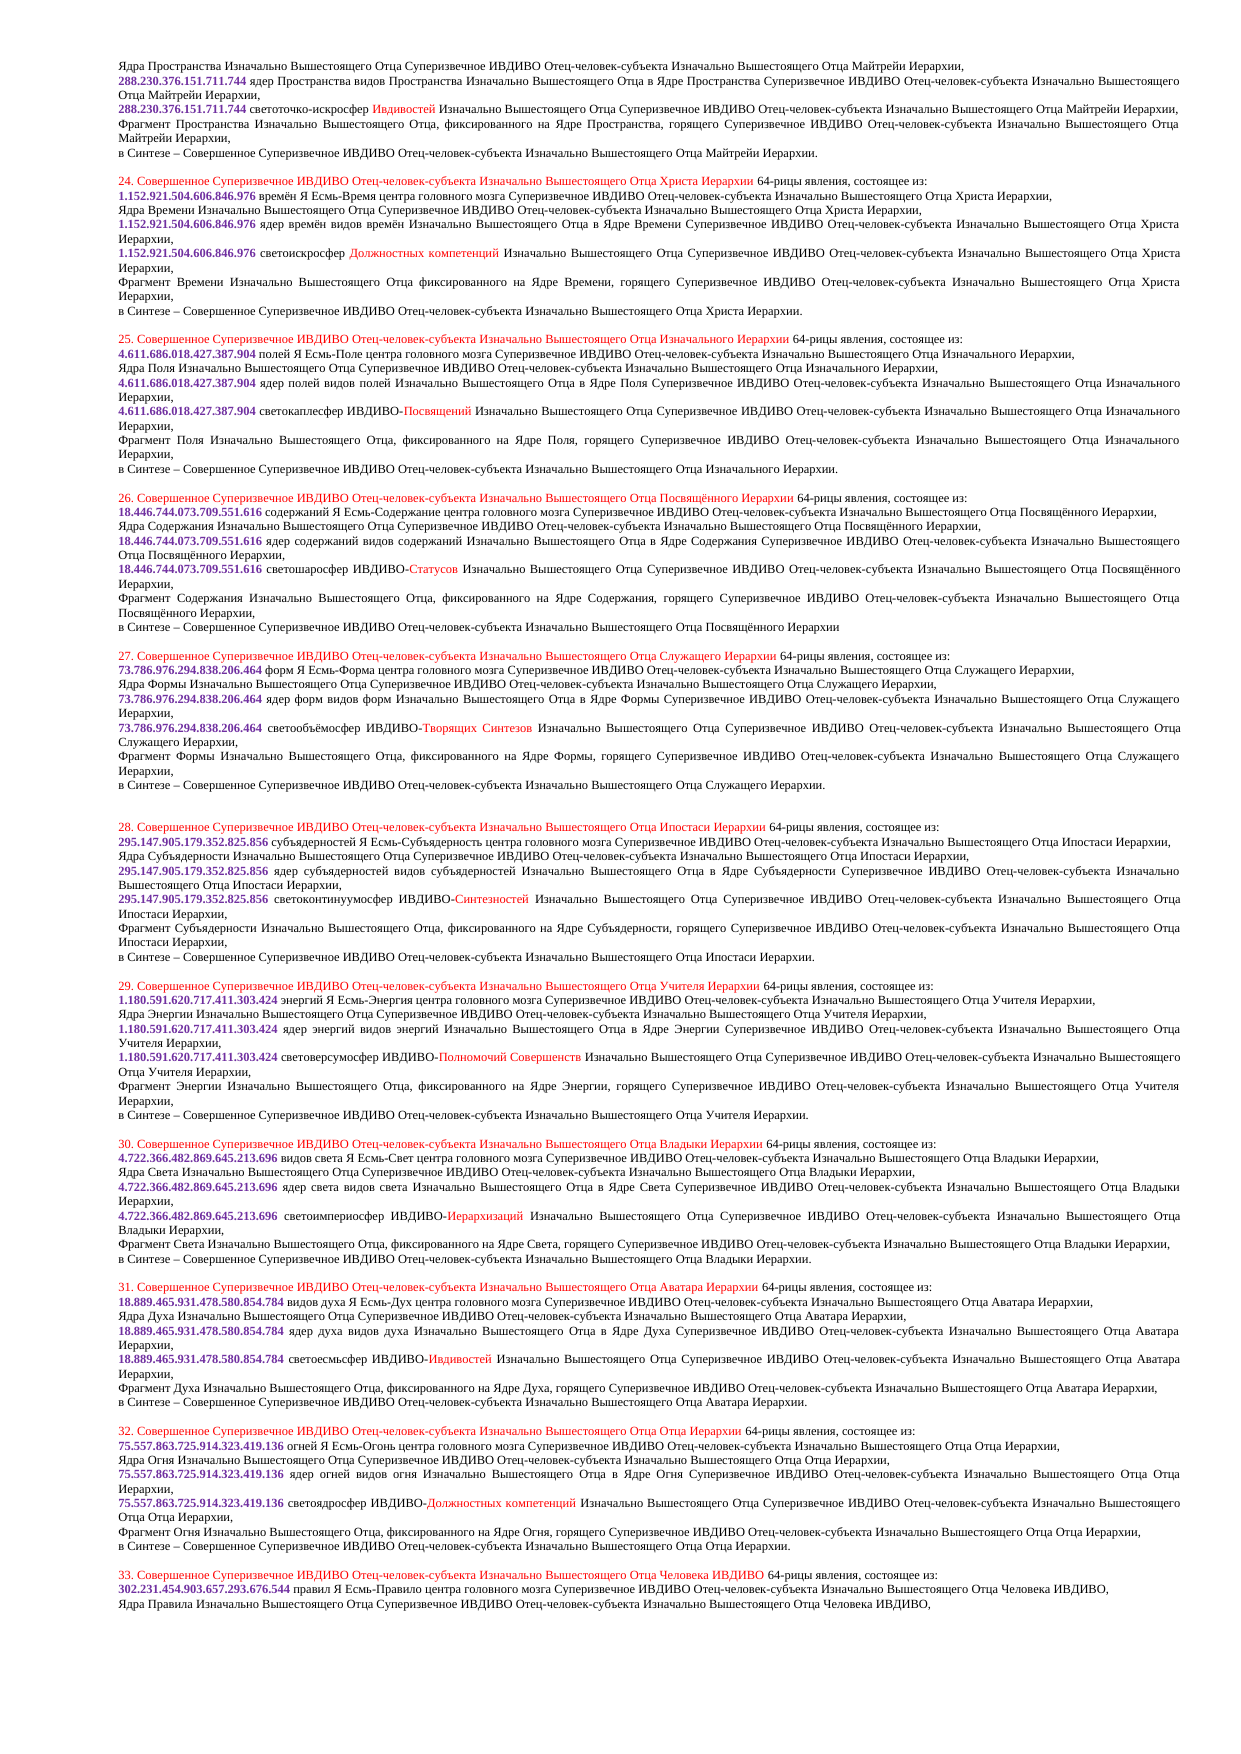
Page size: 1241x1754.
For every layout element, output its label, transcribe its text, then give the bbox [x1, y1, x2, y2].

text 25. Совершенное Суперизвечное ИВДИВО Отец-человек-субъекта Изначально Вышестоящего Отца Изначального Иерархии 64-рицы явления, состоящее из: [118, 332, 1181, 347]
text Фрагмент Энергии Изначально Вышестоящего Отца, фиксированного на Ядре Энергии, горящего Суперизвечное ИВДИВО Отец-человек-субъекта Изначально Вышестоящего Отца Учителя Иерархии, [118, 1079, 1181, 1108]
text Ядра Духа Изначально Вышестоящего Отца Суперизвечное ИВДИВО Отец-человек-субъекта Изначально Вышестоящего Отца Аватара Иерархии, [118, 1309, 1181, 1323]
text Ядра Света Изначально Вышестоящего Отца Суперизвечное ИВДИВО Отец-человек-субъекта Изначально Вышестоящего Отца Владыки Иерархии, [118, 1165, 1181, 1179]
text 1.152.921.504.606.846.976 ядер времён видов времён Изначально Вышестоящего Отца в Ядре Времени Суперизвечное ИВДИВО Отец-человек-субъекта Изначально Вышестоящего Отца Христа Иерархии, [118, 217, 1181, 246]
text 28. Совершенное Суперизвечное ИВДИВО Отец-человек-субъекта Изначально Вышестоящего Отца Ипостаси Иерархии 64-рицы явления, состоящее из: [118, 820, 1181, 834]
text 295.147.905.179.352.825.856 светоконтинуумосфер ИВДИВО-Синтезностей Изначально Вышестоящего Отца Суперизвечное ИВДИВО Отец-человек-субъекта Изначально Вышестоящего Отца Ипостаси Иерархии, [118, 892, 1181, 921]
text Фрагмент Пространства Изначально Вышестоящего Отца, фиксированного на Ядре Пространства, горящего Суперизвечное ИВДИВО Отец-человек-субъекта Изначально Вышестоящего Отца Майтрейи Иерархии, [118, 117, 1181, 145]
text 73.786.976.294.838.206.464 форм Я Есмь-Форма центра головного мозга Суперизвечное ИВДИВО Отец-человек-субъекта Изначально Вышестоящего Отца Служащего Иерархии, [118, 663, 1181, 677]
text 288.230.376.151.711.744 светоточко-искросфер Ивдивостей Изначально Вышестоящего Отца Суперизвечное ИВДИВО Отец-человек-субъекта Изначально Вышестоящего Отца Майтрейи Иерархии, [118, 102, 1181, 117]
text Ядра Времени Изначально Вышестоящего Отца Суперизвечное ИВДИВО Отец-человек-субъекта Изначально Вышестоящего Отца Христа Иерархии, [118, 203, 1181, 217]
text 24. Совершенное Суперизвечное ИВДИВО Отец-человек-субъекта Изначально Вышестоящего Отца Христа Иерархии 64-рицы явления, состоящее из: [118, 174, 1181, 188]
text Фрагмент Духа Изначально Вышестоящего Отца, фиксированного на Ядре Духа, горящего Суперизвечное ИВДИВО Отец-человек-субъекта Изначально Вышестоящего Отца Аватара Иерархии, [118, 1381, 1181, 1395]
text 1.152.921.504.606.846.976 времён Я Есмь-Время центра головного мозга Суперизвечное ИВДИВО Отец-человек-субъекта Изначально Вышестоящего Отца Христа Иерархии, [118, 188, 1181, 203]
text в Синтезе – Совершенное Суперизвечное ИВДИВО Отец-человек-субъекта Изначально Вышестоящего Отца Христа Иерархии. [118, 303, 1181, 318]
text 18.889.465.931.478.580.854.784 видов духа Я Есмь-Дух центра головного мозга Суперизвечное ИВДИВО Отец-человек-субъекта Изначально Вышестоящего Отца Аватара Иерархии, [118, 1294, 1181, 1309]
text 295.147.905.179.352.825.856 субъядерностей Я Есмь-Субъядерность центра головного мозга Суперизвечное ИВДИВО Отец-человек-субъекта Изначально Вышестоящего Отца Ипостаси Иерархии, [118, 834, 1181, 849]
text 4.722.366.482.869.645.213.696 светоимпериосфер ИВДИВО-Иерархизаций Изначально Вышестоящего Отца Суперизвечное ИВДИВО Отец-человек-субъекта Изначально Вышестоящего Отца Владыки Иерархии, [118, 1208, 1181, 1237]
text 18.889.465.931.478.580.854.784 ядер духа видов духа Изначально Вышестоящего Отца в Ядре Духа Суперизвечное ИВДИВО Отец-человек-субъекта Изначально Вышестоящего Отца Аватара Иерархии, [118, 1323, 1181, 1352]
text 1.152.921.504.606.846.976 светоискросфер Должностных компетенций Изначально Вышестоящего Отца Суперизвечное ИВДИВО Отец-человек-субъекта Изначально Вышестоящего Отца Христа Иерархии, [118, 246, 1181, 275]
text 30. Совершенное Суперизвечное ИВДИВО Отец-человек-субъекта Изначально Вышестоящего Отца Владыки Иерархии 64-рицы явления, состоящее из: [118, 1136, 1181, 1151]
text 18.446.744.073.709.551.616 содержаний Я Есмь-Содержание центра головного мозга Суперизвечное ИВДИВО Отец-человек-субъекта Изначально Вышестоящего Отца Посвящённого Иерархии, [118, 505, 1181, 519]
text 4.722.366.482.869.645.213.696 ядер света видов света Изначально Вышестоящего Отца в Ядре Света Суперизвечное ИВДИВО Отец-человек-субъекта Изначально Вышестоящего Отца Владыки Иерархии, [118, 1179, 1181, 1208]
text Фрагмент Содержания Изначально Вышестоящего Отца, фиксированного на Ядре Содержания, горящего Суперизвечное ИВДИВО Отец-человек-субъекта Изначально Вышестоящего Отца Посвящённого Иерархии, [118, 591, 1181, 620]
text в Синтезе – Совершенное Суперизвечное ИВДИВО Отец-человек-субъекта Изначально Вышестоящего Отца Майтрейи Иерархии. [118, 145, 1181, 160]
text Ядра Содержания Изначально Вышестоящего Отца Суперизвечное ИВДИВО Отец-человек-субъекта Изначально Вышестоящего Отца Посвящённого Иерархии, [118, 519, 1181, 533]
text Ядра Энергии Изначально Вышестоящего Отца Суперизвечное ИВДИВО Отец-человек-субъекта Изначально Вышестоящего Отца Учителя Иерархии, [118, 1007, 1181, 1021]
text Фрагмент Формы Изначально Вышестоящего Отца, фиксированного на Ядре Формы, горящего Суперизвечное ИВДИВО Отец-человек-субъекта Изначально Вышестоящего Отца Служащего Иерархии, [118, 749, 1181, 778]
text в Синтезе – Совершенное Суперизвечное ИВДИВО Отец-человек-субъекта Изначально Вышестоящего Отца Аватара Иерархии. [118, 1395, 1181, 1409]
text 31. Совершенное Суперизвечное ИВДИВО Отец-человек-субъекта Изначально Вышестоящего Отца Аватара Иерархии 64-рицы явления, состоящее из: [118, 1280, 1181, 1294]
text Фрагмент Света Изначально Вышестоящего Отца, фиксированного на Ядре Света, горящего Суперизвечное ИВДИВО Отец-человек-субъекта Изначально Вышестоящего Отца Владыки Иерархии, [118, 1237, 1181, 1251]
text 4.611.686.018.427.387.904 ядер полей видов полей Изначально Вышестоящего Отца в Ядре Поля Суперизвечное ИВДИВО Отец-человек-субъекта Изначально Вышестоящего Отца Изначального Иерархии, [118, 375, 1181, 404]
text 302.231.454.903.657.293.676.544 правил Я Есмь-Правило центра головного мозга Суперизвечное ИВДИВО Отец-человек-субъекта Изначально Вышестоящего Отца Человека ИВДИВО, [118, 1582, 1181, 1596]
text 27. Совершенное Суперизвечное ИВДИВО Отец-человек-субъекта Изначально Вышестоящего Отца Служащего Иерархии 64-рицы явления, состоящее из: [118, 648, 1181, 663]
text 18.889.465.931.478.580.854.784 светоесмьсфер ИВДИВО-Ивдивостей Изначально Вышестоящего Отца Суперизвечное ИВДИВО Отец-человек-субъекта Изначально Вышестоящего Отца Аватара Иерархии, [118, 1352, 1181, 1381]
text в Синтезе – Совершенное Суперизвечное ИВДИВО Отец-человек-субъекта Изначально Вышестоящего Отца Учителя Иерархии. [118, 1108, 1181, 1122]
text 4.722.366.482.869.645.213.696 видов света Я Есмь-Свет центра головного мозга Суперизвечное ИВДИВО Отец-человек-субъекта Изначально Вышестоящего Отца Владыки Иерархии, [118, 1151, 1181, 1165]
text 4.611.686.018.427.387.904 полей Я Есмь-Поле центра головного мозга Суперизвечное ИВДИВО Отец-человек-субъекта Изначально Вышестоящего Отца Изначального Иерархии, [118, 347, 1181, 361]
text Ядра Огня Изначально Вышестоящего Отца Суперизвечное ИВДИВО Отец-человек-субъекта Изначально Вышестоящего Отца Отца Иерархии, [118, 1453, 1181, 1467]
text 1.180.591.620.717.411.303.424 световерсумосфер ИВДИВО-Полномочий Совершенств Изначально Вышестоящего Отца Суперизвечное ИВДИВО Отец-человек-субъекта Изначально Вышестоящего Отца Учителя Иерархии, [118, 1050, 1181, 1079]
text 18.446.744.073.709.551.616 светошаросфер ИВДИВО-Статусов Изначально Вышестоящего Отца Суперизвечное ИВДИВО Отец-человек-субъекта Изначально Вышестоящего Отца Посвящённого Иерархии, [118, 562, 1181, 591]
text 32. Совершенное Суперизвечное ИВДИВО Отец-человек-субъекта Изначально Вышестоящего Отца Отца Иерархии 64-рицы явления, состоящее из: [118, 1424, 1181, 1438]
text 1.180.591.620.717.411.303.424 энергий Я Есмь-Энергия центра головного мозга Суперизвечное ИВДИВО Отец-человек-субъекта Изначально Вышестоящего Отца Учителя Иерархии, [118, 993, 1181, 1007]
text 18.446.744.073.709.551.616 ядер содержаний видов содержаний Изначально Вышестоящего Отца в Ядре Содержания Суперизвечное ИВДИВО Отец-человек-субъекта Изначально Вышестоящего Отца Посвящённого Иерархии, [118, 533, 1181, 562]
text 33. Совершенное Суперизвечное ИВДИВО Отец-человек-субъекта Изначально Вышестоящего Отца Человека ИВДИВО 64-рицы явления, состоящее из: [118, 1568, 1181, 1582]
text Ядра Правила Изначально Вышестоящего Отца Суперизвечное ИВДИВО Отец-человек-субъекта Изначально Вышестоящего Отца Человека ИВДИВО, [118, 1596, 1181, 1611]
text 73.786.976.294.838.206.464 ядер форм видов форм Изначально Вышестоящего Отца в Ядре Формы Суперизвечное ИВДИВО Отец-человек-субъекта Изначально Вышестоящего Отца Служащего Иерархии, [118, 692, 1181, 720]
text 29. Совершенное Суперизвечное ИВДИВО Отец-человек-субъекта Изначально Вышестоящего Отца Учителя Иерархии 64-рицы явления, состоящее из: [118, 978, 1181, 993]
text в Синтезе – Совершенное Суперизвечное ИВДИВО Отец-человек-субъекта Изначально Вышестоящего Отца Владыки Иерархии. [118, 1251, 1181, 1266]
text Ядра Субъядерности Изначально Вышестоящего Отца Суперизвечное ИВДИВО Отец-человек-субъекта Изначально Вышестоящего Отца Ипостаси Иерархии, [118, 849, 1181, 863]
text 4.611.686.018.427.387.904 светокаплесфер ИВДИВО-Посвящений Изначально Вышестоящего Отца Суперизвечное ИВДИВО Отец-человек-субъекта Изначально Вышестоящего Отца Изначального Иерархии, [118, 404, 1181, 433]
text 26. Совершенное Суперизвечное ИВДИВО Отец-человек-субъекта Изначально Вышестоящего Отца Посвящённого Иерархии 64-рицы явления, состоящее из: [118, 490, 1181, 505]
text 75.557.863.725.914.323.419.136 ядер огней видов огня Изначально Вышестоящего Отца в Ядре Огня Суперизвечное ИВДИВО Отец-человек-субъекта Изначально Вышестоящего Отца Отца Иерархии, [118, 1467, 1181, 1496]
text Ядра Формы Изначально Вышестоящего Отца Суперизвечное ИВДИВО Отец-человек-субъекта Изначально Вышестоящего Отца Служащего Иерархии, [118, 677, 1181, 692]
text Ядра Пространства Изначально Вышестоящего Отца Суперизвечное ИВДИВО Отец-человек-субъекта Изначально Вышестоящего Отца Майтрейи Иерархии, [118, 59, 1181, 73]
text Фрагмент Субъядерности Изначально Вышестоящего Отца, фиксированного на Ядре Субъядерности, горящего Суперизвечное ИВДИВО Отец-человек-субъекта Изначально Вышестоящего Отца Ипостаси Иерархии, [118, 921, 1181, 949]
text 1.180.591.620.717.411.303.424 ядер энергий видов энергий Изначально Вышестоящего Отца в Ядре Энергии Суперизвечное ИВДИВО Отец-человек-субъекта Изначально Вышестоящего Отца Учителя Иерархии, [118, 1021, 1181, 1050]
text 73.786.976.294.838.206.464 светообъёмосфер ИВДИВО-Творящих Синтезов Изначально Вышестоящего Отца Суперизвечное ИВДИВО Отец-человек-субъекта Изначально Вышестоящего Отца Служащего Иерархии, [118, 720, 1181, 749]
text Ядра Поля Изначально Вышестоящего Отца Суперизвечное ИВДИВО Отец-человек-субъекта Изначально Вышестоящего Отца Изначального Иерархии, [118, 361, 1181, 375]
text в Синтезе – Совершенное Суперизвечное ИВДИВО Отец-человек-субъекта Изначально Вышестоящего Отца Служащего Иерархии. [118, 778, 1181, 792]
text 75.557.863.725.914.323.419.136 огней Я Есмь-Огонь центра головного мозга Суперизвечное ИВДИВО Отец-человек-субъекта Изначально Вышестоящего Отца Отца Иерархии, [118, 1438, 1181, 1453]
text в Синтезе – Совершенное Суперизвечное ИВДИВО Отец-человек-субъекта Изначально Вышестоящего Отца Отца Иерархии. [118, 1539, 1181, 1553]
text Фрагмент Огня Изначально Вышестоящего Отца, фиксированного на Ядре Огня, горящего Суперизвечное ИВДИВО Отец-человек-субъекта Изначально Вышестоящего Отца Отца Иерархии, [118, 1524, 1181, 1539]
text 288.230.376.151.711.744 ядер Пространства видов Пространства Изначально Вышестоящего Отца в Ядре Пространства Суперизвечное ИВДИВО Отец-человек-субъекта Изначально Вышестоящего Отца Майтрейи Иерархии, [118, 73, 1181, 102]
text 295.147.905.179.352.825.856 ядер субъядерностей видов субъядерностей Изначально Вышестоящего Отца в Ядре Субъядерности Суперизвечное ИВДИВО Отец-человек-субъекта Изначально Вышестоящего Отца Ипостаси Иерархии, [118, 863, 1181, 892]
text в Синтезе – Совершенное Суперизвечное ИВДИВО Отец-человек-субъекта Изначально Вышестоящего Отца Изначального Иерархии. [118, 462, 1181, 476]
text Фрагмент Времени Изначально Вышестоящего Отца фиксированного на Ядре Времени, горящего Суперизвечное ИВДИВО Отец-человек-субъекта Изначально Вышестоящего Отца Христа Иерархии, [118, 275, 1181, 303]
text 75.557.863.725.914.323.419.136 светоядросфер ИВДИВО-Должностных компетенций Изначально Вышестоящего Отца Суперизвечное ИВДИВО Отец-человек-субъекта Изначально Вышестоящего Отца Отца Иерархии, [118, 1496, 1181, 1524]
text в Синтезе – Совершенное Суперизвечное ИВДИВО Отец-человек-субъекта Изначально Вышестоящего Отца Посвящённого Иерархии [118, 620, 1181, 634]
text в Синтезе – Совершенное Суперизвечное ИВДИВО Отец-человек-субъекта Изначально Вышестоящего Отца Ипостаси Иерархии. [118, 949, 1181, 964]
text Фрагмент Поля Изначально Вышестоящего Отца, фиксированного на Ядре Поля, горящего Суперизвечное ИВДИВО Отец-человек-субъекта Изначально Вышестоящего Отца Изначального Иерархии, [118, 433, 1181, 462]
